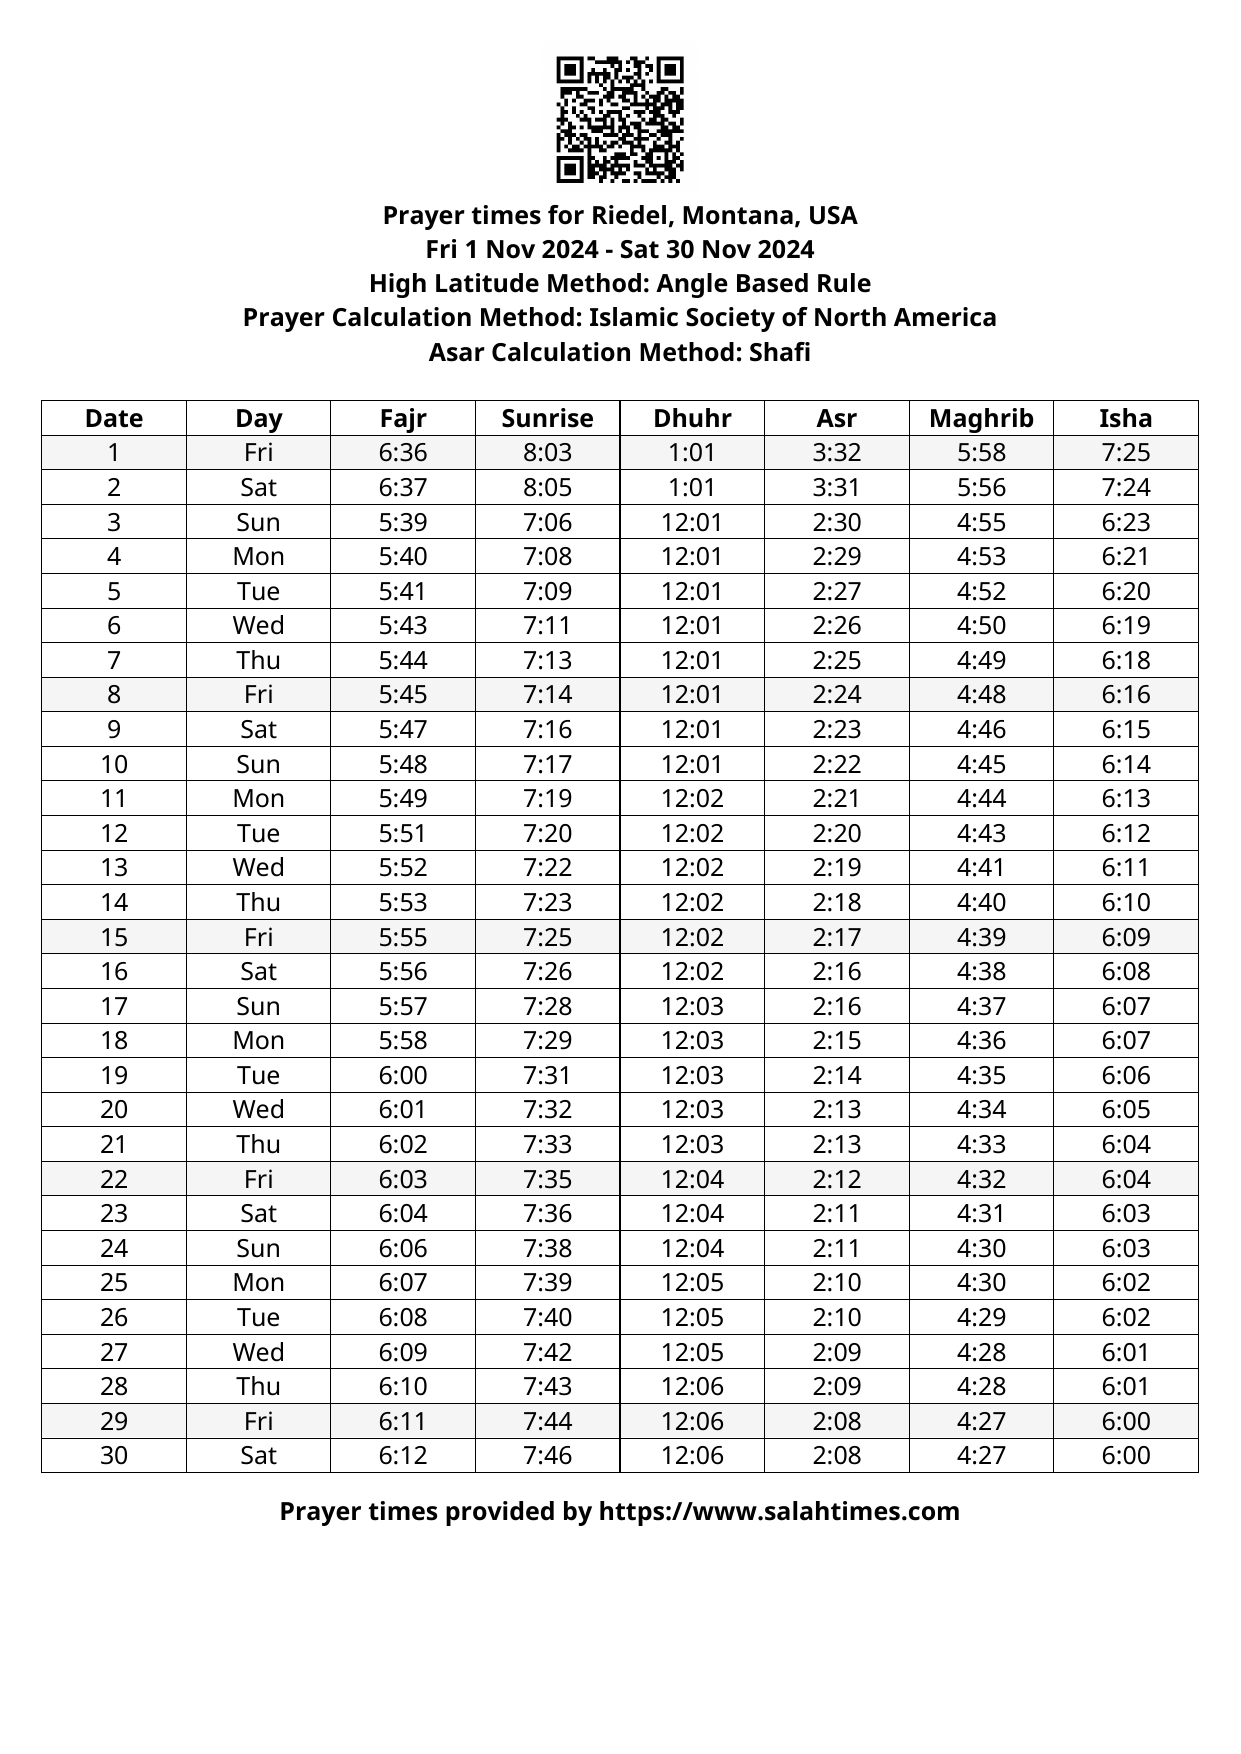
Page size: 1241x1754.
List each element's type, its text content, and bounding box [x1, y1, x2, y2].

table_cell 12:03 [621, 1024, 764, 1057]
table_cell 7:44 [476, 1404, 619, 1437]
table_cell 5:57 [331, 989, 475, 1022]
text High Latitude Method: Angle Based Rule [42, 266, 1198, 300]
table_cell 6:20 [1054, 574, 1198, 607]
table_cell 6:12 [331, 1439, 475, 1472]
table_header Asr [765, 401, 909, 434]
table_cell 2:19 [765, 851, 909, 884]
table_cell 6:01 [1054, 1335, 1198, 1368]
table_cell 2:16 [765, 989, 909, 1022]
table_cell Sun [187, 1231, 330, 1264]
table_cell 6:23 [1054, 505, 1198, 538]
table_cell 4:48 [910, 678, 1053, 711]
table_cell 30 [42, 1439, 186, 1472]
table_cell Sat [187, 1439, 330, 1472]
table_cell Fri [187, 1404, 330, 1437]
table_cell 2:14 [765, 1058, 909, 1092]
table_cell 2:08 [765, 1439, 909, 1472]
table_cell 7:33 [476, 1127, 619, 1161]
table_cell 4:52 [910, 574, 1053, 607]
table_cell Wed [187, 1335, 330, 1368]
table_cell 12:03 [621, 989, 764, 1022]
table_cell 4:44 [910, 781, 1053, 815]
table_cell 4:46 [910, 712, 1053, 746]
table_cell 6:07 [331, 1266, 475, 1299]
table_cell 6:11 [331, 1404, 475, 1437]
table_cell 2 [42, 470, 186, 504]
table_cell 5:45 [331, 678, 475, 711]
table_cell 7:24 [1054, 470, 1198, 504]
table_cell 7:32 [476, 1093, 619, 1126]
table_cell 6:00 [1054, 1404, 1198, 1437]
table_cell 4:27 [910, 1439, 1053, 1472]
table_cell 6:00 [331, 1058, 475, 1092]
table_cell 4:49 [910, 643, 1053, 677]
table_cell 4:30 [910, 1266, 1053, 1299]
table_cell 12:01 [621, 609, 764, 642]
table_cell 4:43 [910, 816, 1053, 849]
table_cell 7:09 [476, 574, 619, 607]
table_cell Fri [187, 1162, 330, 1195]
table_cell 12:05 [621, 1300, 764, 1334]
table_cell 12:04 [621, 1231, 764, 1264]
table_cell 6:14 [1054, 747, 1198, 780]
table_header Sunrise [476, 401, 619, 434]
table_cell 6:05 [1054, 1093, 1198, 1126]
table_cell 14 [42, 885, 186, 919]
table_cell 2:08 [765, 1404, 909, 1437]
table_cell 2:30 [765, 505, 909, 538]
table_cell 4:39 [910, 920, 1053, 953]
table_cell 5:48 [331, 747, 475, 780]
table_cell 7:08 [476, 539, 619, 573]
table_cell 29 [42, 1404, 186, 1437]
table_cell Mon [187, 1024, 330, 1057]
table_cell 12:06 [621, 1439, 764, 1472]
table_cell 6:18 [1054, 643, 1198, 677]
table_cell 12:04 [621, 1162, 764, 1195]
table_cell 12:02 [621, 816, 764, 849]
table_cell 6:03 [331, 1162, 475, 1195]
table_cell 3:32 [765, 436, 909, 469]
table_cell 7:14 [476, 678, 619, 711]
table_cell 2:18 [765, 885, 909, 919]
table_cell 12:01 [621, 539, 764, 573]
table_cell Wed [187, 609, 330, 642]
table_cell 6:06 [1054, 1058, 1198, 1092]
table_cell 5 [42, 574, 186, 607]
table_cell 4:32 [910, 1162, 1053, 1195]
table_cell 2:26 [765, 609, 909, 642]
table_cell 6:01 [1054, 1369, 1198, 1403]
table_cell 23 [42, 1196, 186, 1230]
table_cell 4 [42, 539, 186, 573]
table_cell 12:02 [621, 781, 764, 815]
table_cell 2:11 [765, 1196, 909, 1230]
table_cell 12:01 [621, 712, 764, 746]
table_cell 7:13 [476, 643, 619, 677]
table_cell 7:46 [476, 1439, 619, 1472]
table_cell 1 [42, 436, 186, 469]
table_cell Thu [187, 643, 330, 677]
table_cell 12:01 [621, 643, 764, 677]
table_cell 12:01 [621, 574, 764, 607]
table_cell 8 [42, 678, 186, 711]
table_cell 5:49 [331, 781, 475, 815]
table_cell 6:07 [1054, 989, 1198, 1022]
table_cell 12:06 [621, 1404, 764, 1437]
table_cell 22 [42, 1162, 186, 1195]
table_cell 5:39 [331, 505, 475, 538]
table_cell 4:27 [910, 1404, 1053, 1437]
table_cell 7:22 [476, 851, 619, 884]
table_cell 5:58 [910, 436, 1053, 469]
table_cell 7:42 [476, 1335, 619, 1368]
table_cell 6:21 [1054, 539, 1198, 573]
table_cell 2:09 [765, 1369, 909, 1403]
table_cell 4:30 [910, 1231, 1053, 1264]
table_cell 6:19 [1054, 609, 1198, 642]
table_cell 7:26 [476, 954, 619, 988]
table_header Maghrib [910, 401, 1053, 434]
table_cell 7:28 [476, 989, 619, 1022]
table_cell 15 [42, 920, 186, 953]
table_cell Sun [187, 747, 330, 780]
table_cell 12 [42, 816, 186, 849]
table_cell 13 [42, 851, 186, 884]
table_cell 17 [42, 989, 186, 1022]
table_cell 1:01 [621, 436, 764, 469]
table_cell 5:47 [331, 712, 475, 746]
table_cell Tue [187, 816, 330, 849]
table_cell Sun [187, 505, 330, 538]
table_cell 6:10 [331, 1369, 475, 1403]
table_cell 12:01 [621, 747, 764, 780]
table_cell 2:25 [765, 643, 909, 677]
table_cell 7:29 [476, 1024, 619, 1057]
table_cell 7:20 [476, 816, 619, 849]
table_cell 4:36 [910, 1024, 1053, 1057]
table_cell 12:06 [621, 1369, 764, 1403]
table_cell 4:38 [910, 954, 1053, 988]
table_cell 7:25 [1054, 436, 1198, 469]
text Fri 1 Nov 2024 - Sat 30 Nov 2024 [42, 232, 1198, 266]
table_cell 1:01 [621, 470, 764, 504]
table_cell 4:33 [910, 1127, 1053, 1161]
table_cell 21 [42, 1127, 186, 1161]
table_cell 7:40 [476, 1300, 619, 1334]
table_cell 2:11 [765, 1231, 909, 1264]
table_cell 12:01 [621, 505, 764, 538]
table_cell 4:45 [910, 747, 1053, 780]
table_cell 10 [42, 747, 186, 780]
table_header Fajr [331, 401, 475, 434]
table_cell 6:12 [1054, 816, 1198, 849]
table_cell 7:23 [476, 885, 619, 919]
table_cell 7:36 [476, 1196, 619, 1230]
table_cell Sat [187, 712, 330, 746]
table_cell 7:43 [476, 1369, 619, 1403]
table_cell 12:03 [621, 1058, 764, 1092]
table_cell Sat [187, 954, 330, 988]
table_cell Sun [187, 989, 330, 1022]
table_cell 12:02 [621, 885, 764, 919]
table_cell 4:34 [910, 1093, 1053, 1126]
text Prayer Calculation Method: Islamic Society of North America [42, 300, 1198, 334]
table_cell 24 [42, 1231, 186, 1264]
table_cell 11 [42, 781, 186, 815]
table_cell 6:13 [1054, 781, 1198, 815]
table_cell 5:40 [331, 539, 475, 573]
table_cell 7:31 [476, 1058, 619, 1092]
table_cell Thu [187, 1127, 330, 1161]
text Asar Calculation Method: Shafi [42, 334, 1198, 368]
table_cell 4:28 [910, 1369, 1053, 1403]
table_cell 8:05 [476, 470, 619, 504]
table_cell Fri [187, 436, 330, 469]
table_cell 6:09 [1054, 920, 1198, 953]
table_cell 7:16 [476, 712, 619, 746]
table_cell Thu [187, 1369, 330, 1403]
table_cell 5:41 [331, 574, 475, 607]
text Prayer times provided by https://www.salahtimes.com [42, 1494, 1198, 1528]
table_cell 6:03 [1054, 1196, 1198, 1230]
table_cell 20 [42, 1093, 186, 1126]
table_cell 6:36 [331, 436, 475, 469]
table_cell Wed [187, 851, 330, 884]
table_cell 12:05 [621, 1266, 764, 1299]
table_cell 2:10 [765, 1300, 909, 1334]
table_cell 7:06 [476, 505, 619, 538]
table_cell Fri [187, 678, 330, 711]
table_cell 12:05 [621, 1335, 764, 1368]
table_cell Tue [187, 1058, 330, 1092]
table_cell 2:29 [765, 539, 909, 573]
table_cell 6:11 [1054, 851, 1198, 884]
table_cell 7:19 [476, 781, 619, 815]
table_cell 12:03 [621, 1127, 764, 1161]
table_cell 6:00 [1054, 1439, 1198, 1472]
table_cell Wed [187, 1093, 330, 1126]
table_cell 8:03 [476, 436, 619, 469]
table_cell 7:25 [476, 920, 619, 953]
table_cell 7:11 [476, 609, 619, 642]
table_cell 19 [42, 1058, 186, 1092]
table_cell 18 [42, 1024, 186, 1057]
table_cell 4:55 [910, 505, 1053, 538]
table_cell Mon [187, 1266, 330, 1299]
table_cell 6:01 [331, 1093, 475, 1126]
table_cell 9 [42, 712, 186, 746]
table_cell 2:20 [765, 816, 909, 849]
table_cell 5:56 [910, 470, 1053, 504]
table_cell 4:28 [910, 1335, 1053, 1368]
table_cell 6:16 [1054, 678, 1198, 711]
picture [542, 41, 699, 198]
table_cell 6:02 [331, 1127, 475, 1161]
table_cell 4:50 [910, 609, 1053, 642]
table_cell 5:58 [331, 1024, 475, 1057]
table_cell 6:03 [1054, 1231, 1198, 1264]
table_header Dhuhr [621, 401, 764, 434]
table_cell 6:04 [1054, 1162, 1198, 1195]
table_cell 6 [42, 609, 186, 642]
table_cell 12:02 [621, 920, 764, 953]
table_cell 2:13 [765, 1093, 909, 1126]
table_cell Mon [187, 781, 330, 815]
table_cell 7:17 [476, 747, 619, 780]
table_cell 5:53 [331, 885, 475, 919]
table_cell Mon [187, 539, 330, 573]
table_cell 2:12 [765, 1162, 909, 1195]
table_cell 12:01 [621, 678, 764, 711]
table_cell 25 [42, 1266, 186, 1299]
table_cell 2:22 [765, 747, 909, 780]
table_cell 6:09 [331, 1335, 475, 1368]
table_cell 6:04 [331, 1196, 475, 1230]
table_cell 2:24 [765, 678, 909, 711]
table_cell 6:04 [1054, 1127, 1198, 1161]
table_cell 6:37 [331, 470, 475, 504]
text Prayer times for Riedel, Montana, USA [42, 198, 1198, 232]
table_cell 4:41 [910, 851, 1053, 884]
table_cell 5:43 [331, 609, 475, 642]
table_cell 7:38 [476, 1231, 619, 1264]
table_cell 7:39 [476, 1266, 619, 1299]
table_cell 2:13 [765, 1127, 909, 1161]
table_cell 4:40 [910, 885, 1053, 919]
table_cell 3:31 [765, 470, 909, 504]
table_cell 5:52 [331, 851, 475, 884]
table_cell 2:17 [765, 920, 909, 953]
table_cell 6:08 [1054, 954, 1198, 988]
table_cell 6:06 [331, 1231, 475, 1264]
table_cell Tue [187, 1300, 330, 1334]
table_cell Fri [187, 920, 330, 953]
table_cell 4:53 [910, 539, 1053, 573]
table_cell 12:03 [621, 1093, 764, 1126]
table_cell Sat [187, 470, 330, 504]
table_cell 5:56 [331, 954, 475, 988]
table_cell 4:35 [910, 1058, 1053, 1092]
table_cell 6:08 [331, 1300, 475, 1334]
table_cell 2:27 [765, 574, 909, 607]
table_cell 3 [42, 505, 186, 538]
table_cell 4:29 [910, 1300, 1053, 1334]
table_cell 7:35 [476, 1162, 619, 1195]
table_cell 2:21 [765, 781, 909, 815]
table_cell 6:15 [1054, 712, 1198, 746]
table_cell 12:02 [621, 851, 764, 884]
table_header Isha [1054, 401, 1198, 434]
table_cell 2:15 [765, 1024, 909, 1057]
table_cell Sat [187, 1196, 330, 1230]
table_cell 12:02 [621, 954, 764, 988]
table_cell 6:07 [1054, 1024, 1198, 1057]
table_cell 26 [42, 1300, 186, 1334]
table_cell 6:02 [1054, 1300, 1198, 1334]
table_cell Thu [187, 885, 330, 919]
table_cell 5:51 [331, 816, 475, 849]
table_cell 16 [42, 954, 186, 988]
table_cell 2:10 [765, 1266, 909, 1299]
table_cell 7 [42, 643, 186, 677]
table_cell 6:02 [1054, 1266, 1198, 1299]
table_cell 4:31 [910, 1196, 1053, 1230]
table_cell 5:44 [331, 643, 475, 677]
table_cell 27 [42, 1335, 186, 1368]
table_header Day [187, 401, 330, 434]
table_cell 28 [42, 1369, 186, 1403]
table_cell 2:09 [765, 1335, 909, 1368]
table_cell 5:55 [331, 920, 475, 953]
table_cell 2:23 [765, 712, 909, 746]
table_cell Tue [187, 574, 330, 607]
table_cell 4:37 [910, 989, 1053, 1022]
table_cell 2:16 [765, 954, 909, 988]
table_cell 12:04 [621, 1196, 764, 1230]
table_header Date [42, 401, 186, 434]
table_cell 6:10 [1054, 885, 1198, 919]
